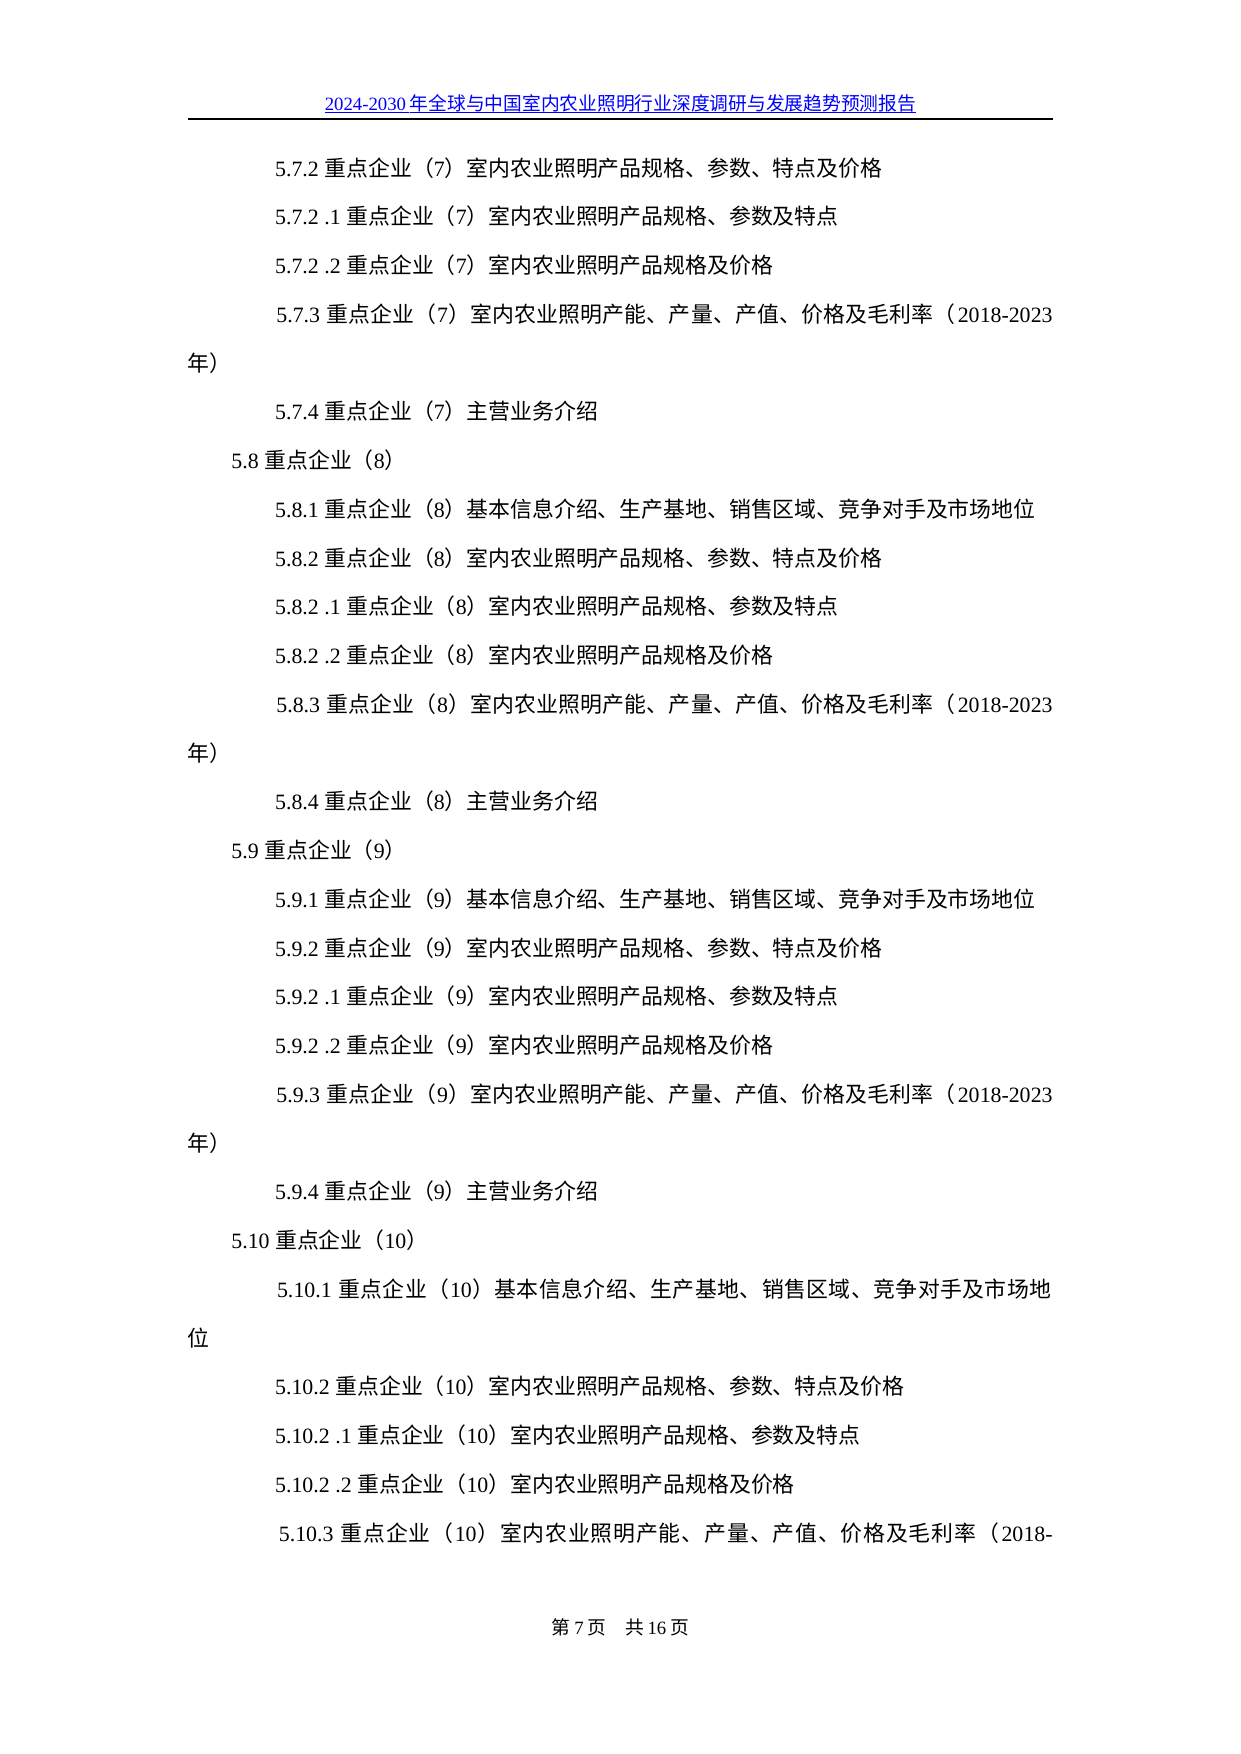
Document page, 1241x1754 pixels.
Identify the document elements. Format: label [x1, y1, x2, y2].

text [187, 150, 1053, 1548]
